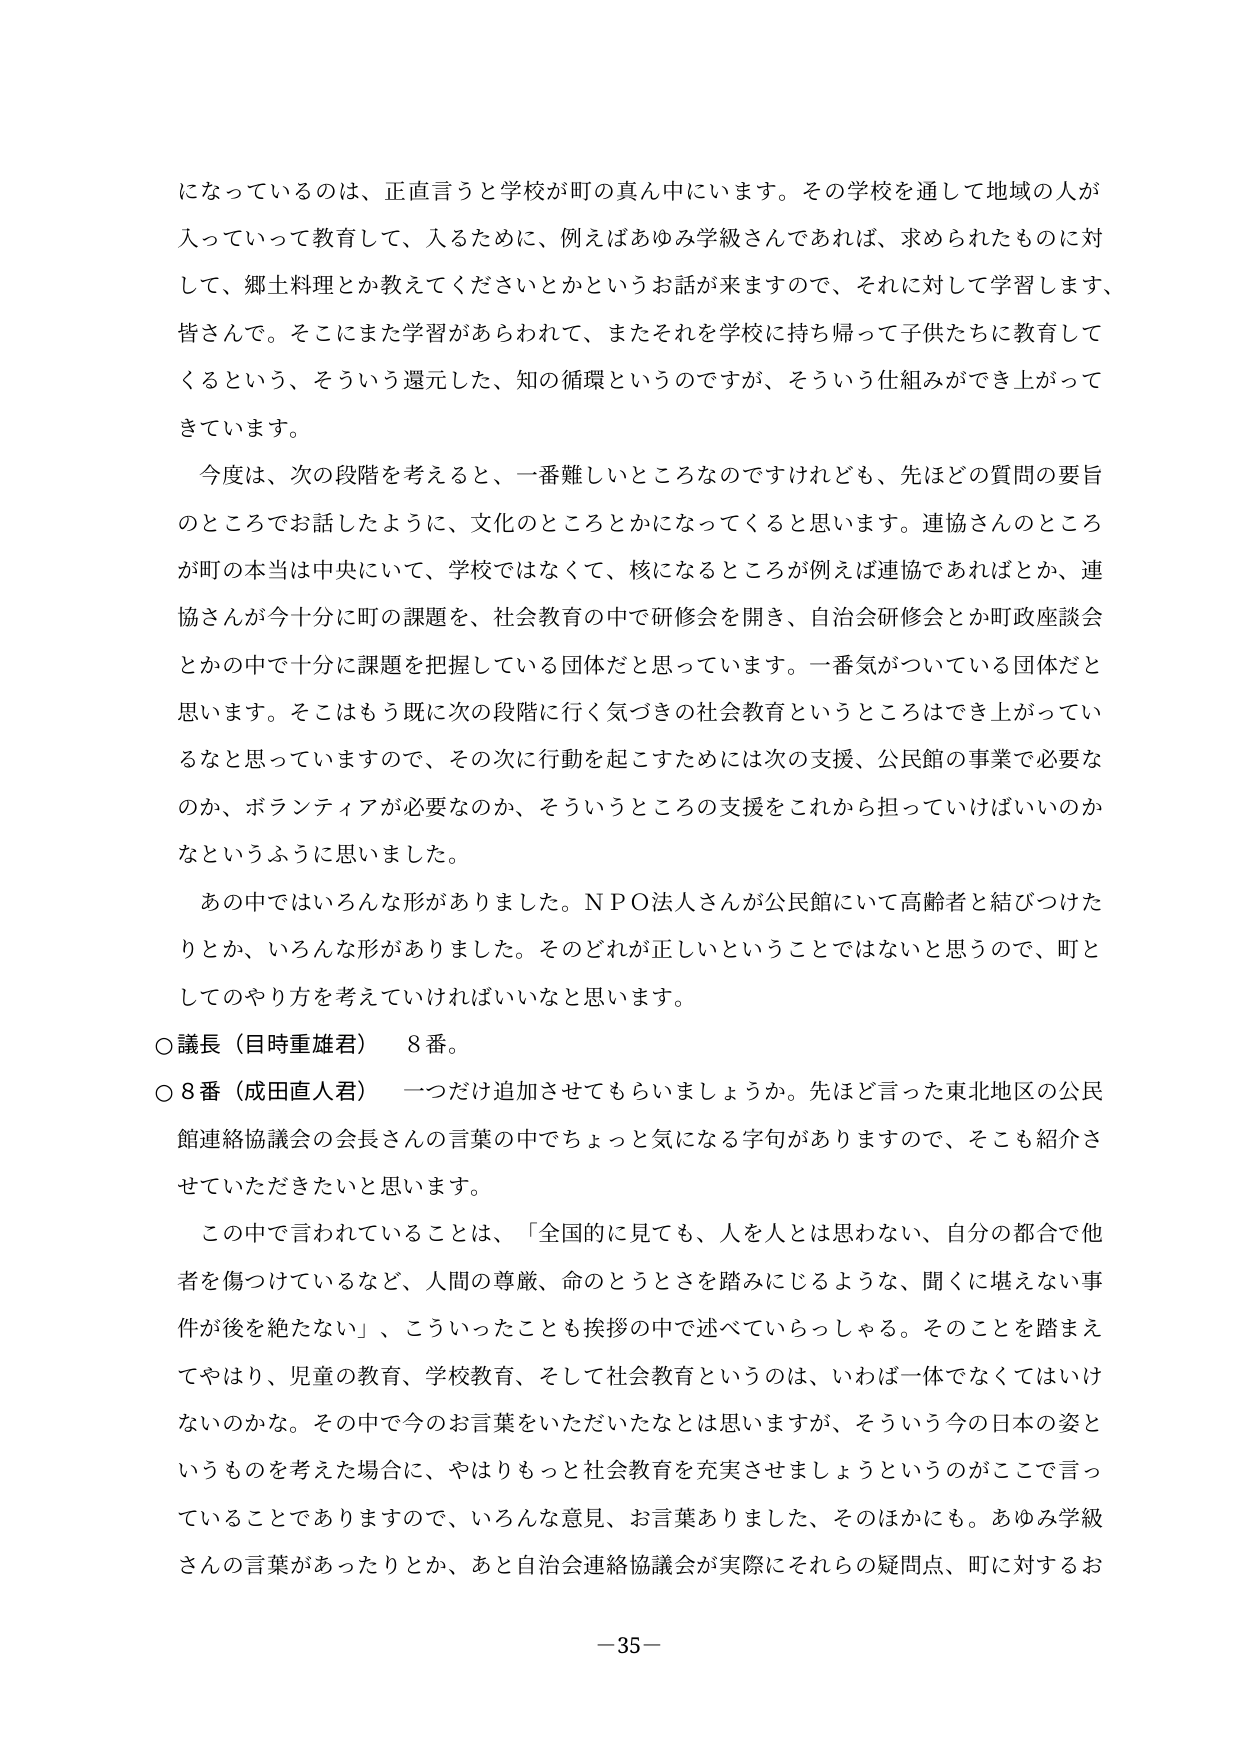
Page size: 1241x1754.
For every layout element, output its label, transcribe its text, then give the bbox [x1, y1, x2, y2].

text ○８番（成田直人君） 一つだけ追加させてもらいましょうか。先ほど言った東北地区の公民館連絡協議会の会長さんの言葉の中でちょっと気になる字句がありますので、そこも紹介させていただきたいと思います。 [154, 1067, 1104, 1209]
text ○議長（目時重雄君） ８番。 [154, 1019, 1104, 1067]
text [154, 1209, 1104, 1588]
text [154, 166, 1104, 450]
text あの中ではいろんな形がありました。ＮＰＯ法人さんが公民館にいて高齢者と結びつけたりとか、いろんな形がありました。そのどれが正しいということではないと思うので、町としてのやり方を考えていければいいなと思います。 [154, 877, 1104, 1019]
text 今度は、次の段階を考えると、一番難しいところなのですけれども、先ほどの質問の要旨のところでお話したように、文化のところとかになってくると思います。連協さんのところが町の本当は中央にいて、学校ではなくて、核になるところが例えば連協であればとか、連協さんが今十分に町の課題を、社会教育の中で研修会を開き、自治会研修会とか町政座談会とかの中で十分に課題を把握している団体だと思っています。一番気がついている団体だと思います。そこはもう既に次の段階に行く気づきの社会教育というところはでき上がっているなと思っていますので、その次に行動を起こすためには次の支援、公民館の事業で必要なのか、ボランティアが必要なのか、そういうところの支援をこれから担っていけばいいのかなというふうに思いました。 [154, 450, 1104, 877]
